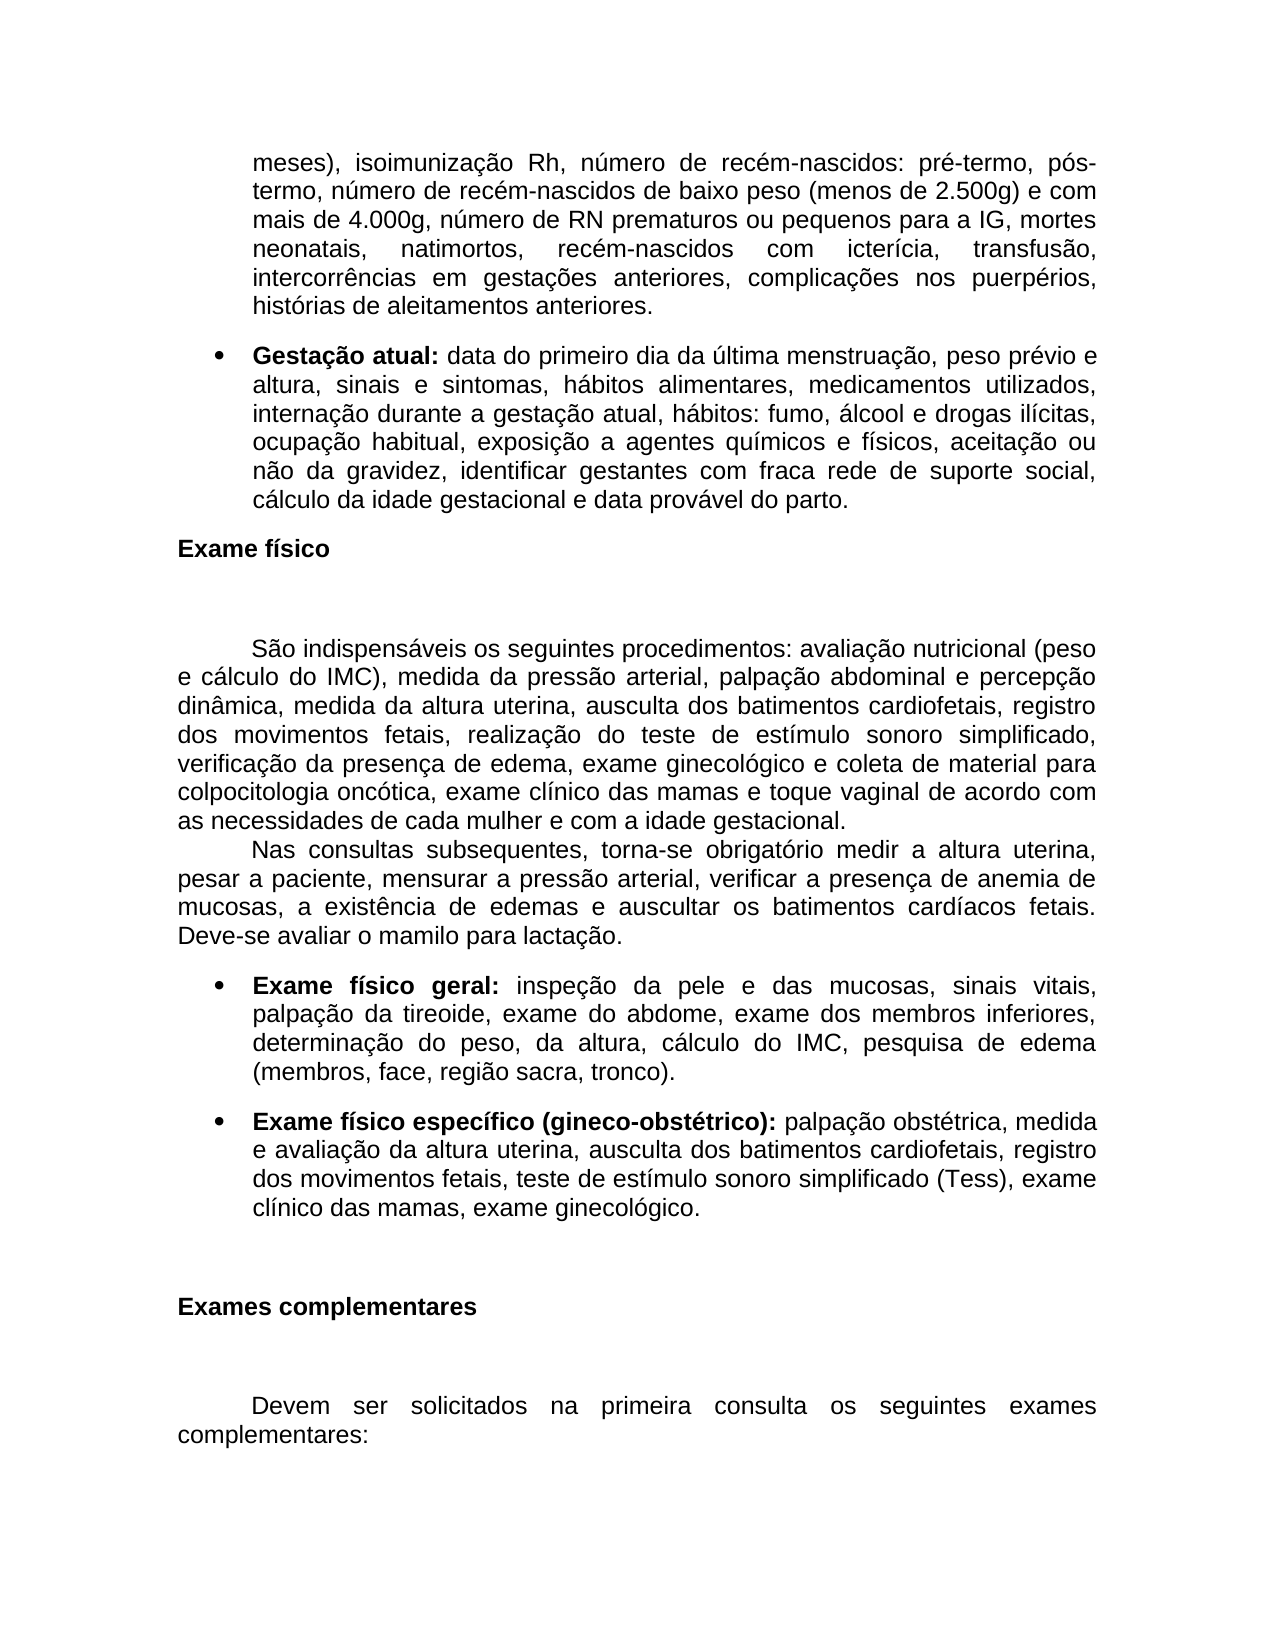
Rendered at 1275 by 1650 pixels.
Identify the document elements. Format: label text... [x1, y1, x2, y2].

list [215, 148, 1098, 320]
text Devem ser solicitados na primeira consulta os seguintes exames complementares: [177, 1391, 1098, 1449]
text Exames complementares [177, 1292, 1098, 1321]
text Exame físico [177, 534, 1098, 563]
list Gestação atual: data do primeiro dia da última menstruação, peso prévio e altura, sinais e sintomas, hábitos alimentares, medicamentos utilizados, internação durante a gestação atual, hábitos: fumo, álcool e drogas ilícitas, ocupação habitual, exposição a agentes químicos e físicos, aceitação ou não da gravidez, identificar gestantes com fraca rede de suporte social, cálculo da idade gestacional e data provável do parto. [215, 341, 1098, 513]
list Exame físico geral: inspeção da pele e das mucosas, sinais vitais, palpação da tireoide, exame do abdome, exame dos membros inferiores, determinação do peso, da altura, cálculo do IMC, pesquisa de edema (membros, face, região sacra, tronco). [215, 971, 1098, 1086]
text São indispensáveis os seguintes procedimentos: avaliação nutricional (peso e cálculo do IMC), medida da pressão arterial, palpação abdominal e percepção dinâmica, medida da altura uterina, ausculta dos batimentos cardiofetais, registro dos movimentos fetais, realização do teste de estímulo sonoro simplificado, verificação da presença de edema, exame ginecológico e coleta de material para colpocitologia oncótica, exame clínico das mamas e toque vaginal de acordo com as necessidades de cada mulher e com a idade gestacional. Nas consultas subsequentes, torna-se obrigatório medir a altura uterina, pesar a paciente, mensurar a pressão arterial, verificar a presença de anemia de mucosas, a existência de edemas e auscultar os batimentos cardíacos fetais. Deve-se avaliar o mamilo para lactação. [177, 633, 1098, 950]
list Exame físico específico (gineco-obstétrico): palpação obstétrica, medida e avaliação da altura uterina, ausculta dos batimentos cardiofetais, registro dos movimentos fetais, teste de estímulo sonoro simplificado (Tess), exame clínico das mamas, exame ginecológico. [215, 1107, 1098, 1222]
